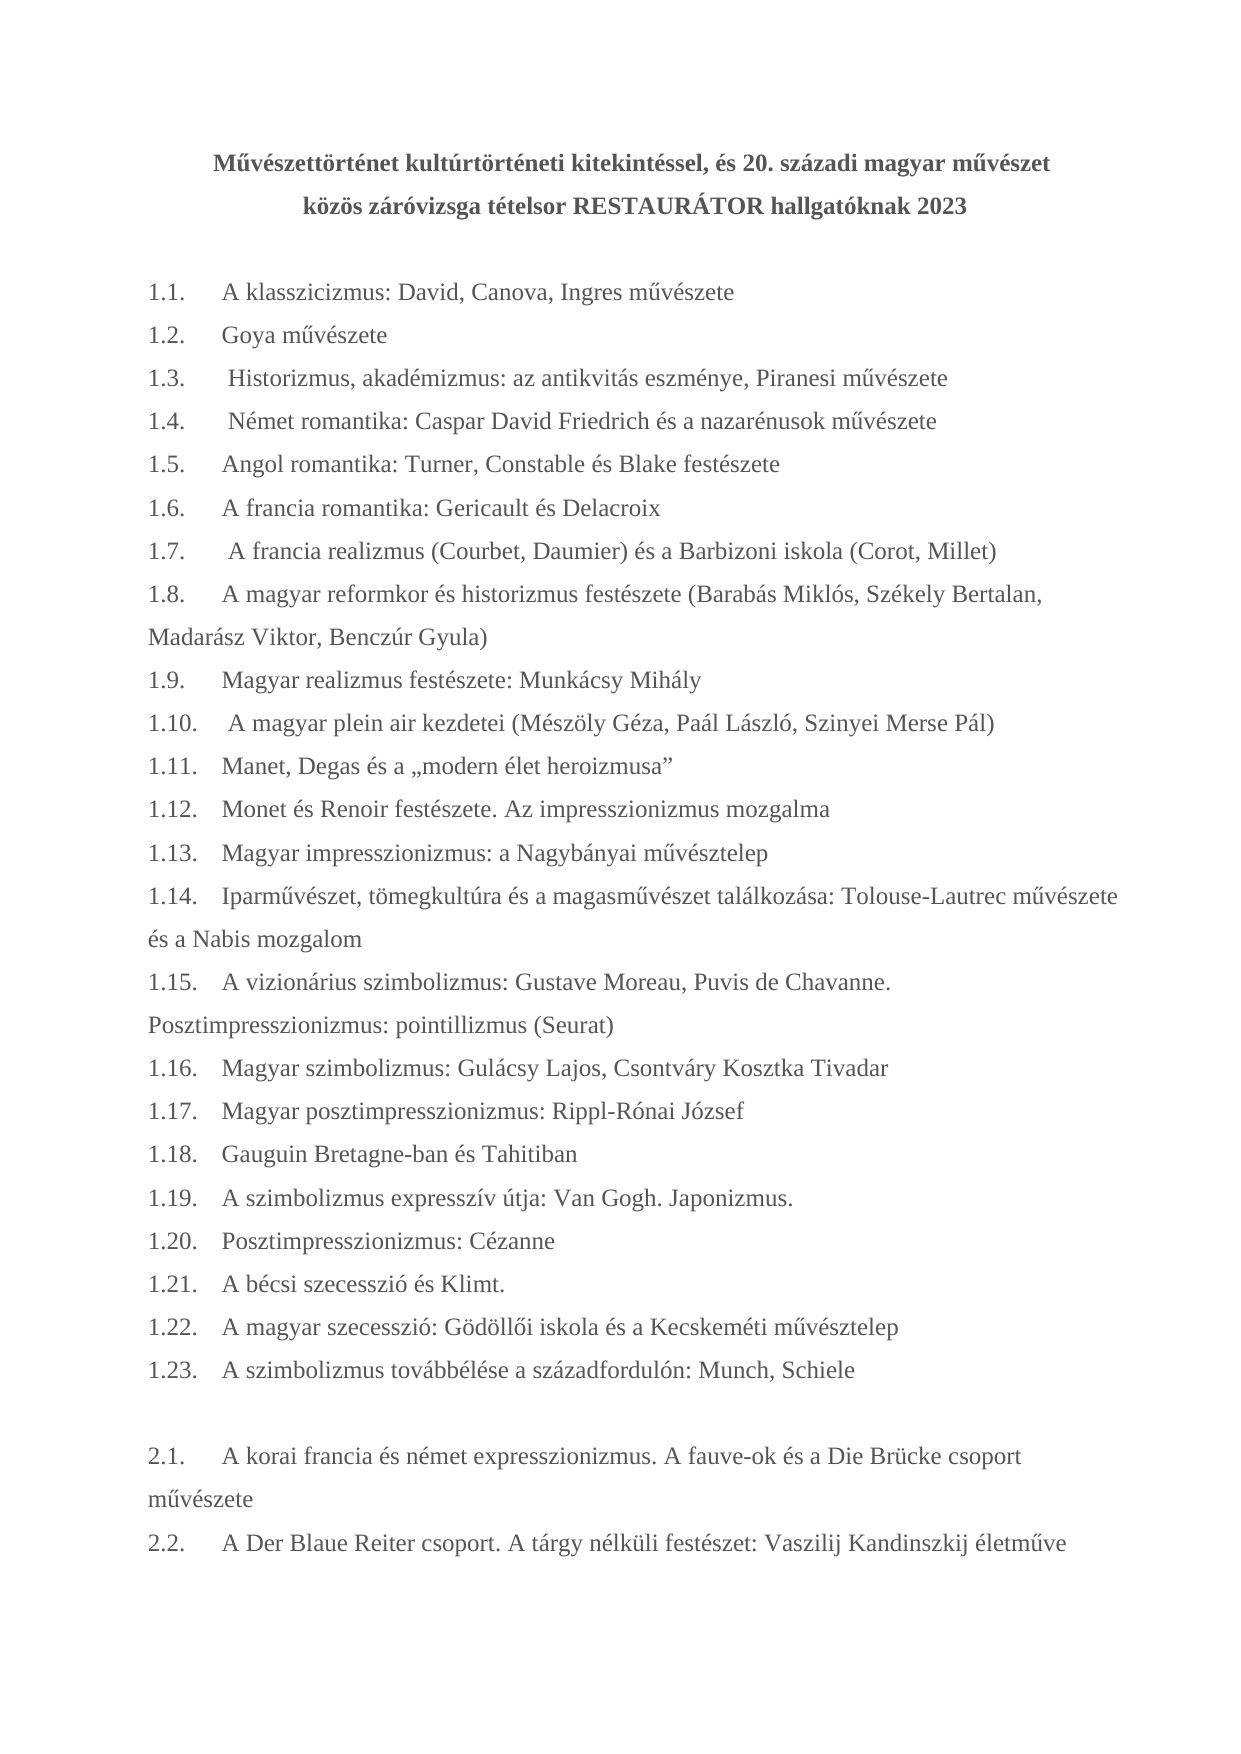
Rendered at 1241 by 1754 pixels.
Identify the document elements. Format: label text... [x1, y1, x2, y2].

text 1.19. A szimbolizmus expresszív útja: Van Gogh. Japonizmus. [148, 1183, 1122, 1211]
text Művészettörténet kultúrtörténeti kitekintéssel, és 20. századi magyar művészet közös záróvizsga tételsor RESTAURÁTOR hallgatóknak 2023 [148, 148, 1122, 219]
text 1.16. Magyar szimbolizmus: Gulácsy Lajos, Csontváry Kosztka Tivadar [148, 1053, 1122, 1082]
text 1.10. A magyar plein air kezdetei (Mészöly Géza, Paál László, Szinyei Merse Pál) [148, 708, 1122, 737]
text 1.22. A magyar szecesszió: Gödöllői iskola és a Kecskeméti művésztelep [148, 1312, 1122, 1341]
text 1.20. Posztimpresszionizmus: Cézanne [148, 1226, 1122, 1254]
text 1.18. Gauguin Bretagne-ban és Tahitiban [148, 1139, 1122, 1168]
text 1.5. Angol romantika: Turner, Constable és Blake festészete [148, 449, 1122, 478]
text 1.3. Historizmus, akadémizmus: az antikvitás eszménye, Piranesi művészete [148, 363, 1122, 392]
text 1.6. A francia romantika: Gericault és Delacroix [148, 493, 1122, 521]
text 1.15. A vizionárius szimbolizmus: Gustave Moreau, Puvis de Chavanne. Posztimpresszionizmus: pointillizmus (Seurat) [148, 967, 1122, 1039]
text 1.8. A magyar reformkor és historizmus festészete (Barabás Miklós, Székely Bertalan, Madarász Viktor, Benczúr Gyula) [148, 579, 1122, 651]
text 2.2. A Der Blaue Reiter csoport. A tárgy nélküli festészet: Vaszilij Kandinszkij életműve [148, 1528, 1122, 1556]
text 1.12. Monet és Renoir festészete. Az impresszionizmus mozgalma [148, 794, 1122, 823]
text 1.11. Manet, Degas és a „modern élet heroizmusa” [148, 751, 1122, 780]
text 1.14. Iparművészet, tömegkultúra és a magasművészet találkozása: Tolouse-Lautrec művészete és a Nabis mozgalom [148, 881, 1122, 953]
text 1.1. A klasszicizmus: David, Canova, Ingres művészete [148, 277, 1122, 306]
text 2.1. A korai francia és német expresszionizmus. A fauve-ok és a Die Brücke csoport művészete [148, 1441, 1122, 1513]
text 1.4. Német romantika: Caspar David Friedrich és a nazarénusok művészete [148, 406, 1122, 435]
text 1.13. Magyar impresszionizmus: a Nagybányai művésztelep [148, 838, 1122, 866]
text 1.17. Magyar posztimpresszionizmus: Rippl-Rónai József [148, 1096, 1122, 1125]
text 1.7. A francia realizmus (Courbet, Daumier) és a Barbizoni iskola (Corot, Millet) [148, 536, 1122, 564]
text 1.2. Goya művészete [148, 320, 1122, 349]
text 1.23. A szimbolizmus továbbélése a századfordulón: Munch, Schiele [148, 1355, 1122, 1384]
text 1.21. A bécsi szecesszió és Klimt. [148, 1269, 1122, 1298]
text 1.9. Magyar realizmus festészete: Munkácsy Mihály [148, 665, 1122, 694]
